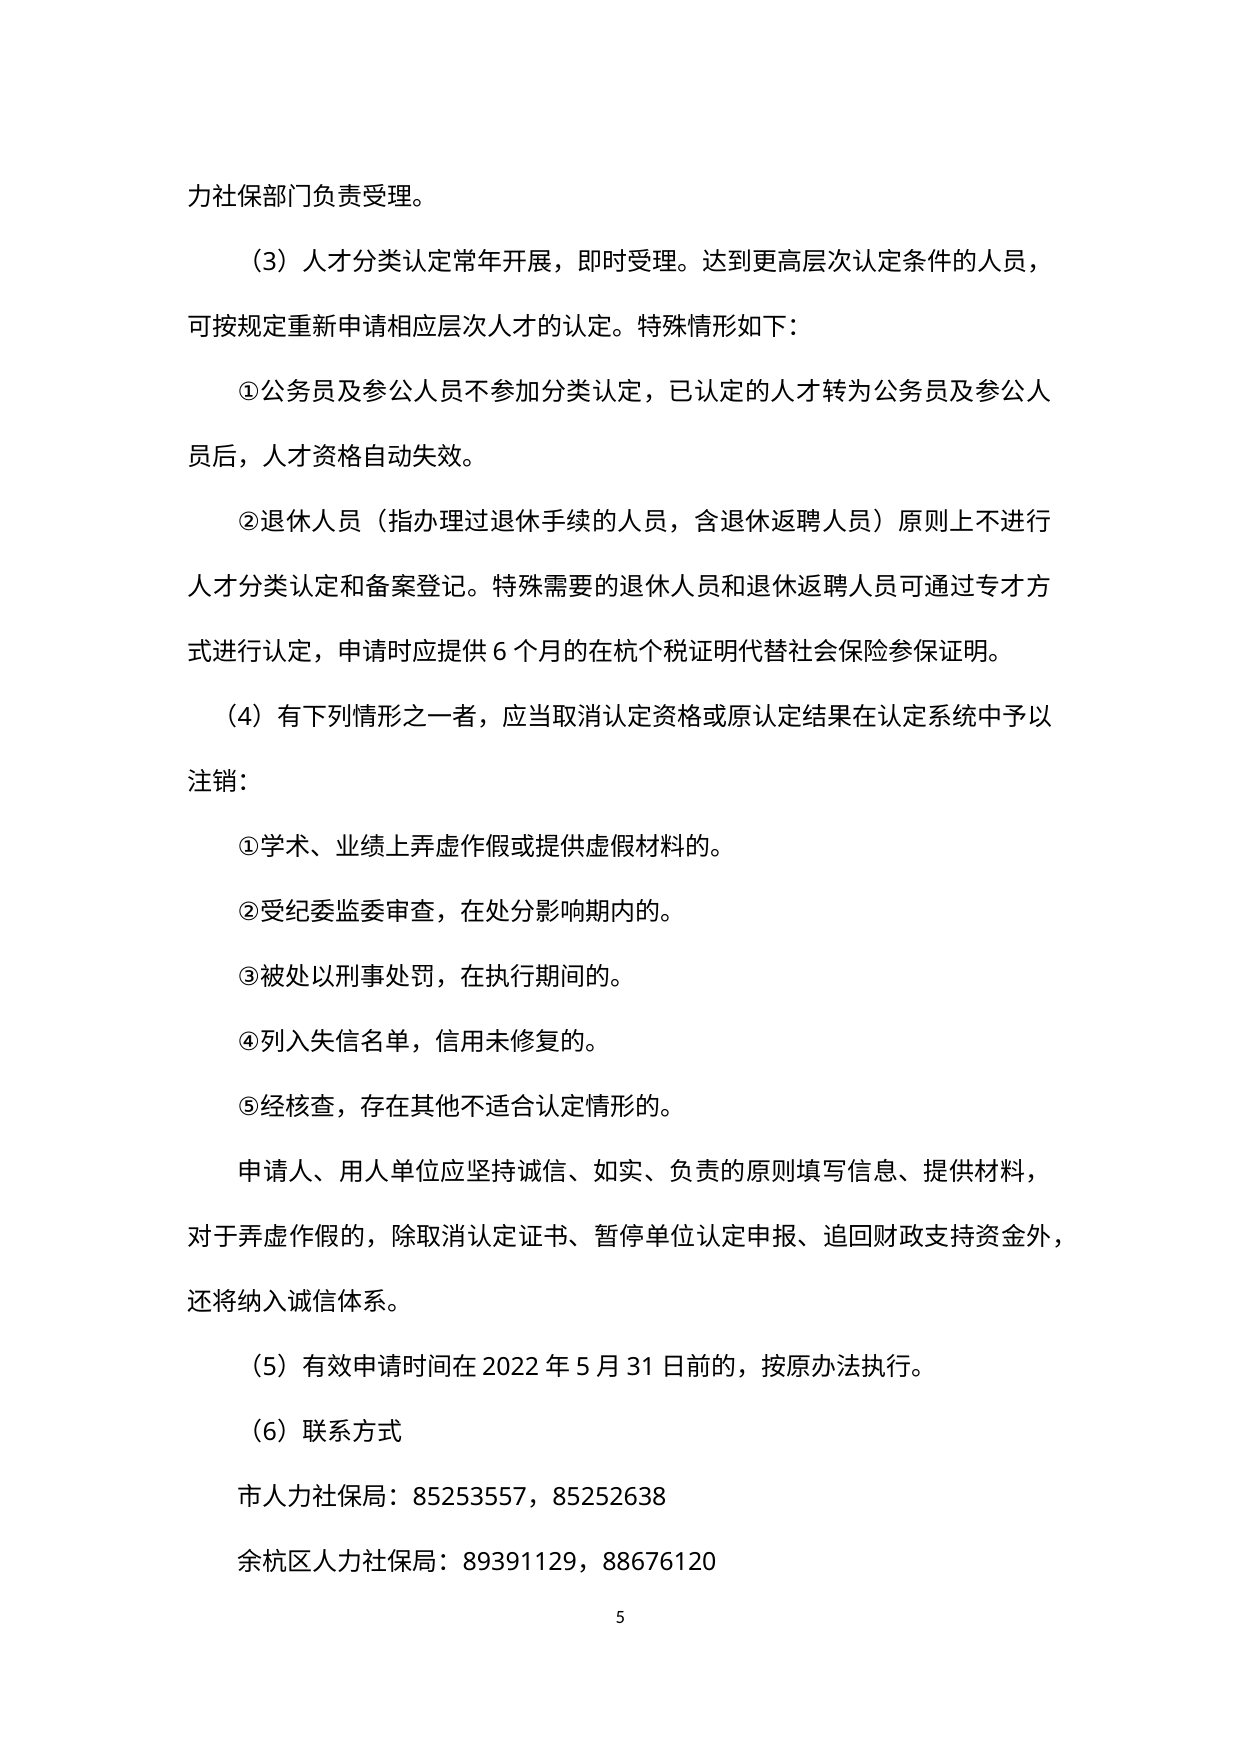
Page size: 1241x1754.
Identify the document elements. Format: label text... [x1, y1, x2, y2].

text （6）联系方式 [187, 1397, 1053, 1462]
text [187, 162, 1053, 227]
text （3）人才分类认定常年开展，即时受理。达到更高层次认定条件的人员，可按规定重新申请相应层次人才的认定。特殊情形如下： [187, 227, 1053, 357]
text ②退休人员（指办理过退休手续的人员，含退休返聘人员）原则上不进行人才分类认定和备案登记。特殊需要的退休人员和退休返聘人员可通过专才方式进行认定，申请时应提供6 个月的在杭个税证明代替社会保险参保证明。 [187, 487, 1053, 682]
text ①公务员及参公人员不参加分类认定，已认定的人才转为公务员及参公人员后，人才资格自动失效。 [187, 357, 1053, 487]
text ③被处以刑事处罚，在执行期间的。 [187, 942, 1053, 1007]
text 市人力社保局：85253557，85252638 [187, 1462, 1053, 1527]
text 余杭区人力社保局：89391129，88676120 [187, 1527, 1053, 1592]
text 申请人、用人单位应坚持诚信、如实、负责的原则填写信息、提供材料，对于弄虚作假的，除取消认定证书、暂停单位认定申报、追回财政支持资金外，还将纳入诚信体系。 [187, 1137, 1053, 1332]
text ④列入失信名单，信用未修复的。 [187, 1007, 1053, 1072]
text ⑤经核查，存在其他不适合认定情形的。 [187, 1072, 1053, 1137]
text （4）有下列情形之一者，应当取消认定资格或原认定结果在认定系统中予以注销： [187, 682, 1053, 812]
text （5）有效申请时间在2022 年5 月31 日前的，按原办法执行。 [187, 1332, 1053, 1397]
text ②受纪委监委审查，在处分影响期内的。 [187, 877, 1053, 942]
text ①学术、业绩上弄虚作假或提供虚假材料的。 [187, 812, 1053, 877]
